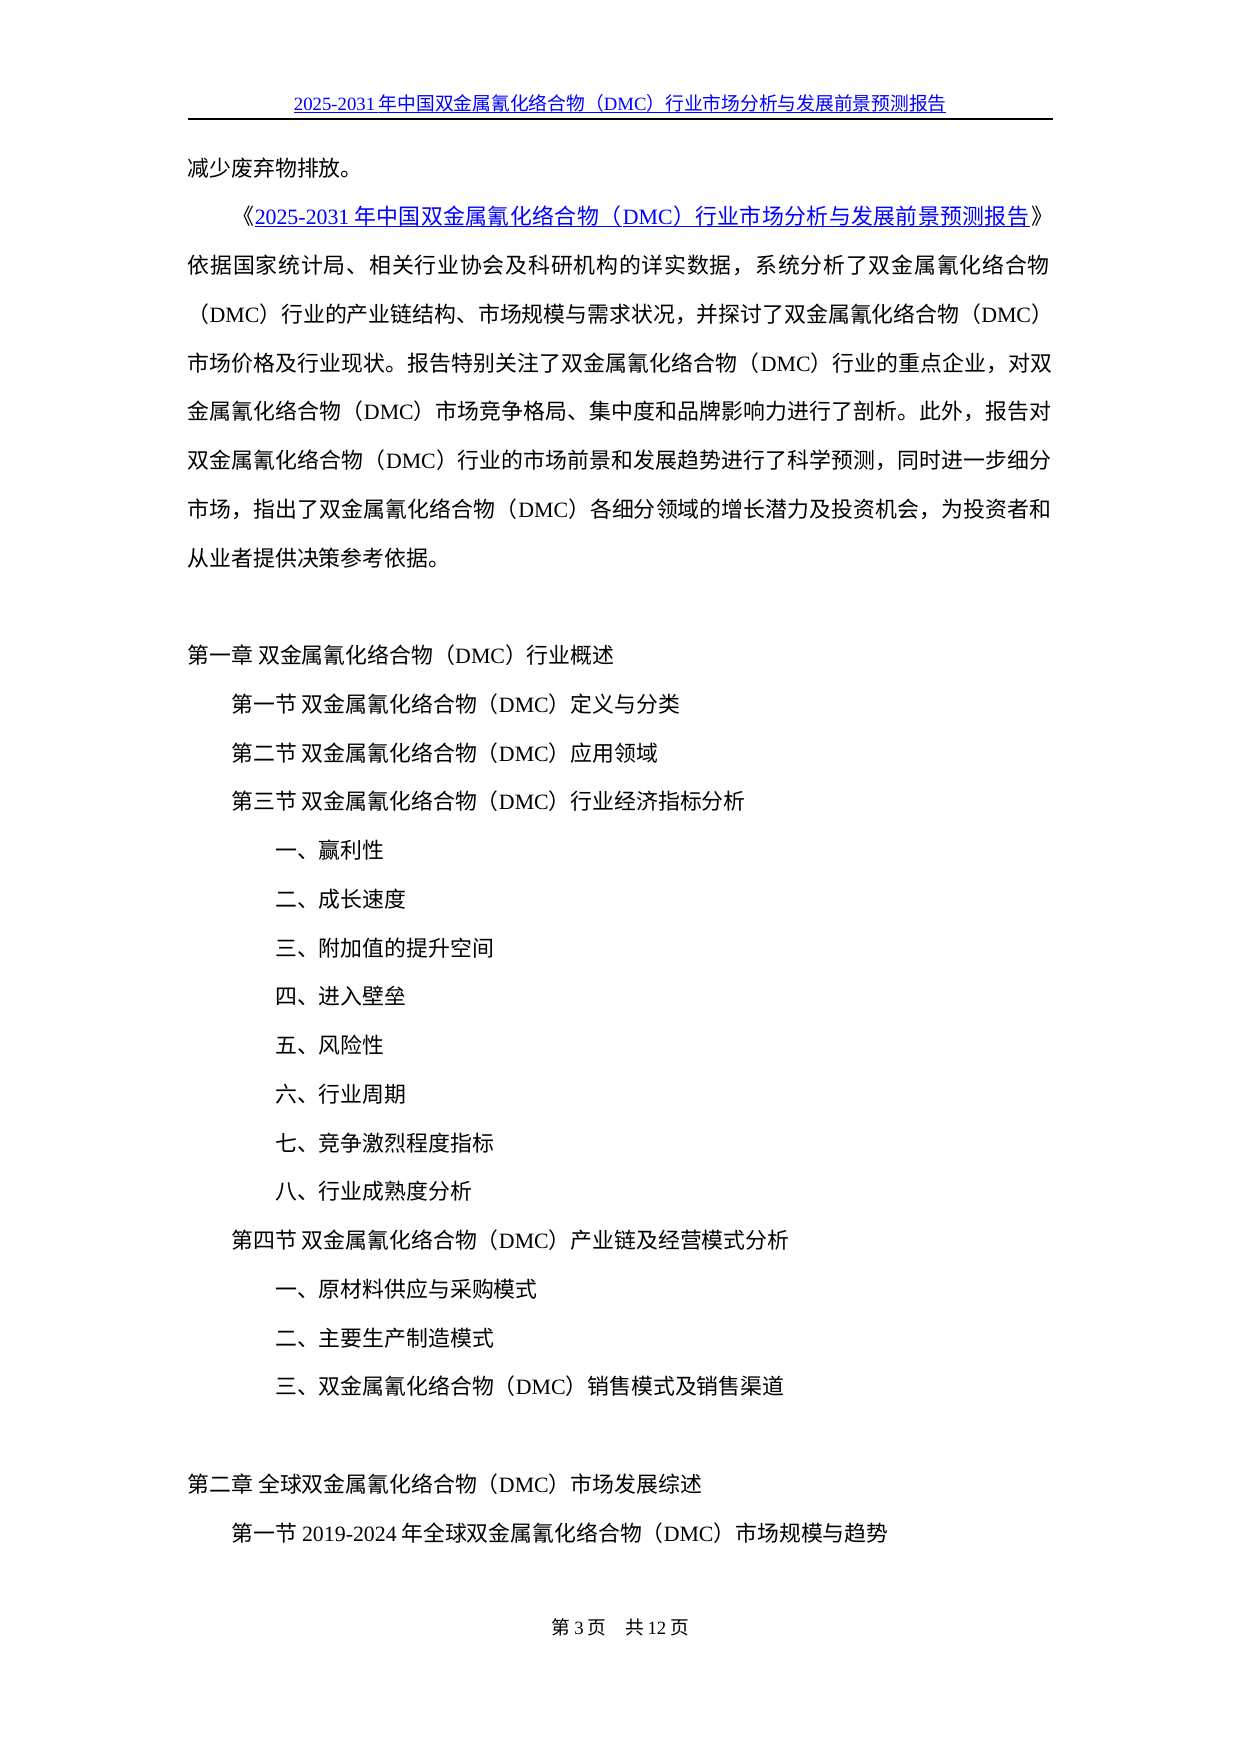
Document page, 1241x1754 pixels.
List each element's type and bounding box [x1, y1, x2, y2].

text [187, 150, 1053, 1548]
